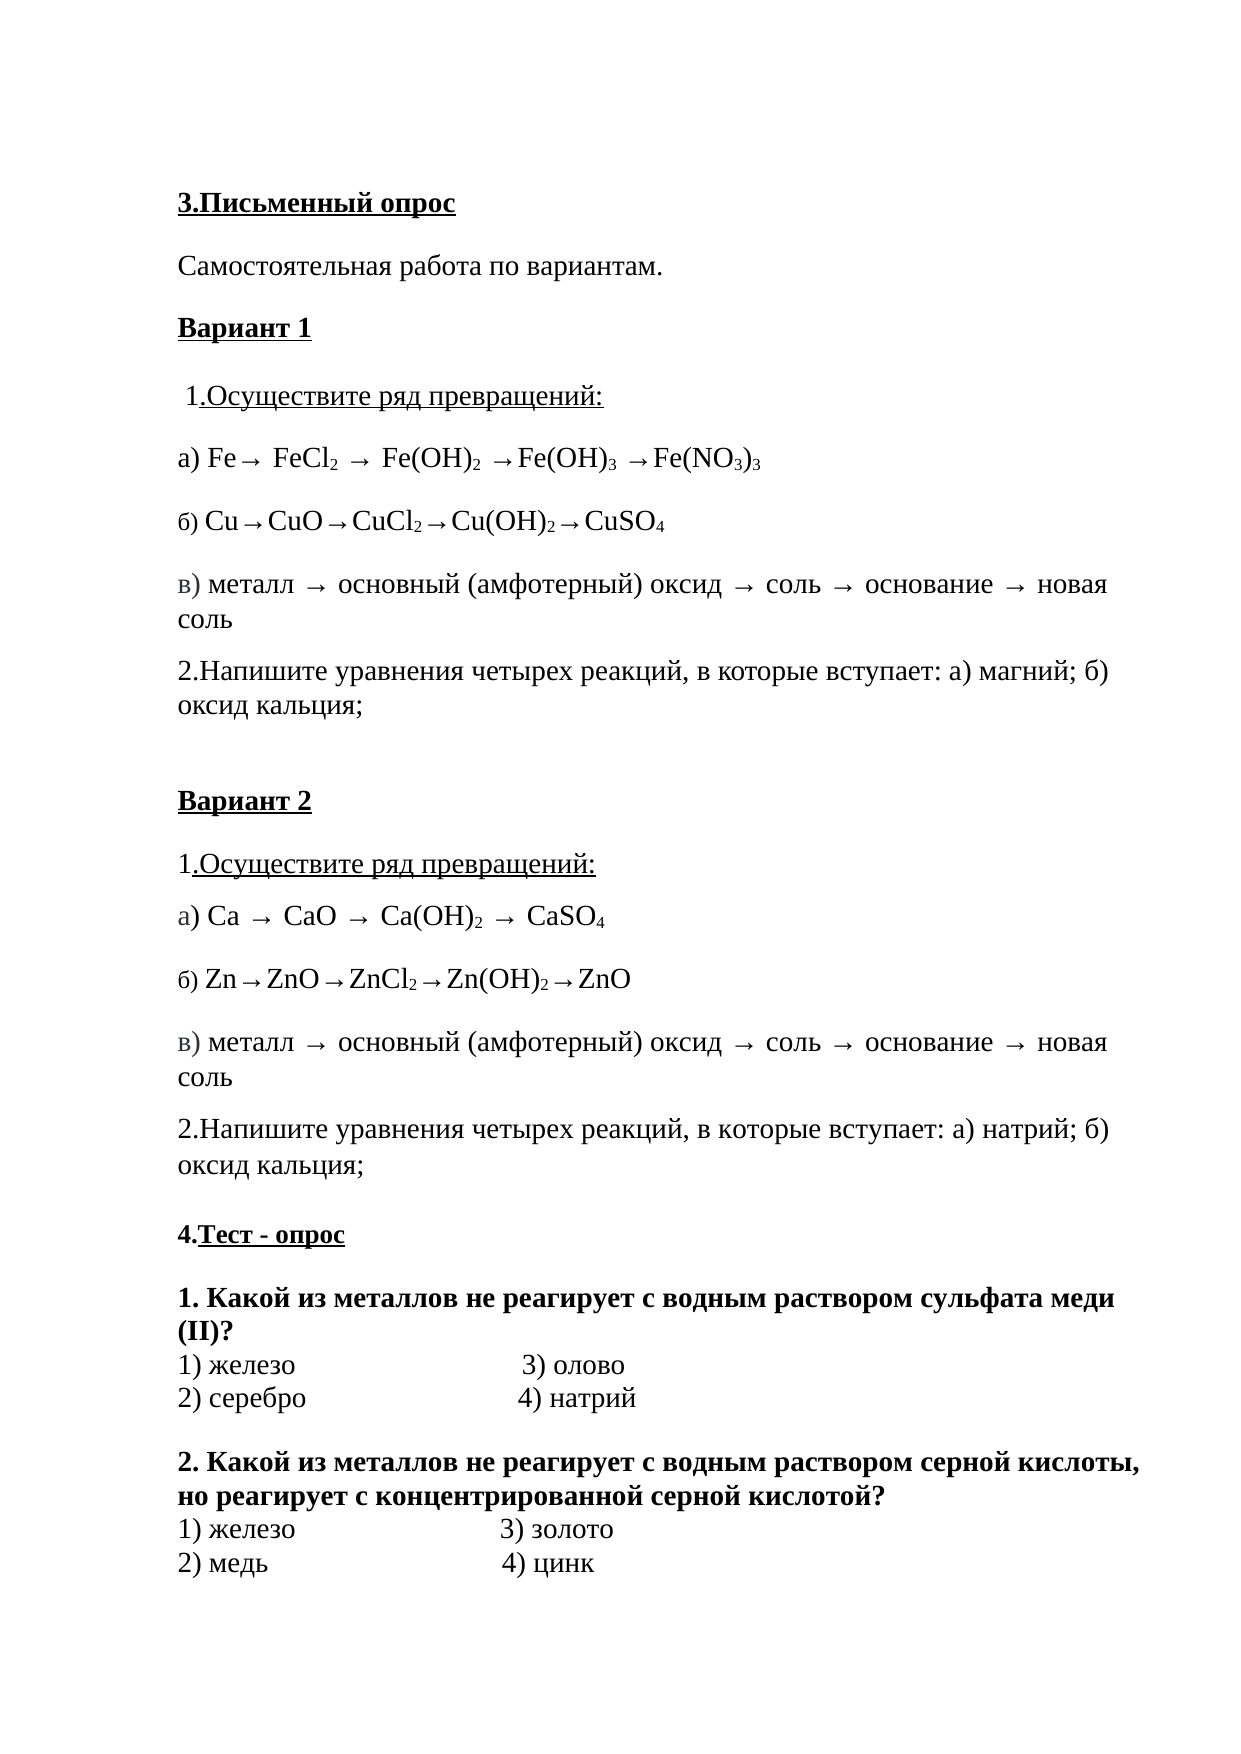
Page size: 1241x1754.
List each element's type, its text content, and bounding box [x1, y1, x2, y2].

text б) Zn→ZnO→ZnCl2→Zn(OH)2→ZnO [177, 961, 1152, 994]
text 1) железо 3) олово [177, 1347, 1152, 1380]
text б) Cu→CuO→CuCl2→Cu(OH)2→CuSO4 [177, 503, 1152, 537]
text 4.Тест - опрос [177, 1218, 1152, 1249]
text 3.Письменный опрос [177, 185, 1152, 219]
text в) металл → основный (амфотерный) оксид → соль → основание → новая соль [177, 566, 1152, 635]
text 2) серебро 4) натрий [177, 1380, 1152, 1414]
text 2) медь 4) цинк [177, 1545, 1152, 1579]
text Самостоятельная работа по вариантам. [177, 248, 1152, 281]
list 2.Напишите уравнения четырех реакций, в которые вступает: а) магний; б) оксид кальция; [177, 653, 1152, 721]
text Вариант 1 [177, 311, 1152, 344]
text 1.Осуществите ряд превращений: [177, 378, 1152, 411]
text а) Са → СаО → Са(ОН)2 → СаSO4 [177, 898, 1152, 932]
text 1) железо 3) золото [177, 1512, 1152, 1545]
text а) Fe→ FeCl2 → Fe(OH)2 →Fe(OH)3 →Fe(NO3)3 [177, 440, 1152, 474]
text 2. Какой из металлов не реагирует с водным раствором серной кислоты, но реагирует с концентрированной серной кислотой? [177, 1444, 1152, 1512]
text 1. Какой из металлов не реагирует с водным раствором сульфата меди (II)? [177, 1280, 1152, 1347]
text 2.Напишите уравнения четырех реакций, в которые вступает: а) натрий; б) оксид кальция; [177, 1111, 1152, 1181]
text 1.Осуществите ряд превращений: [177, 846, 1152, 879]
text Вариант 2 [177, 783, 1152, 817]
text в) металл → основный (амфотерный) оксид → соль → основание → новая соль [177, 1024, 1152, 1093]
